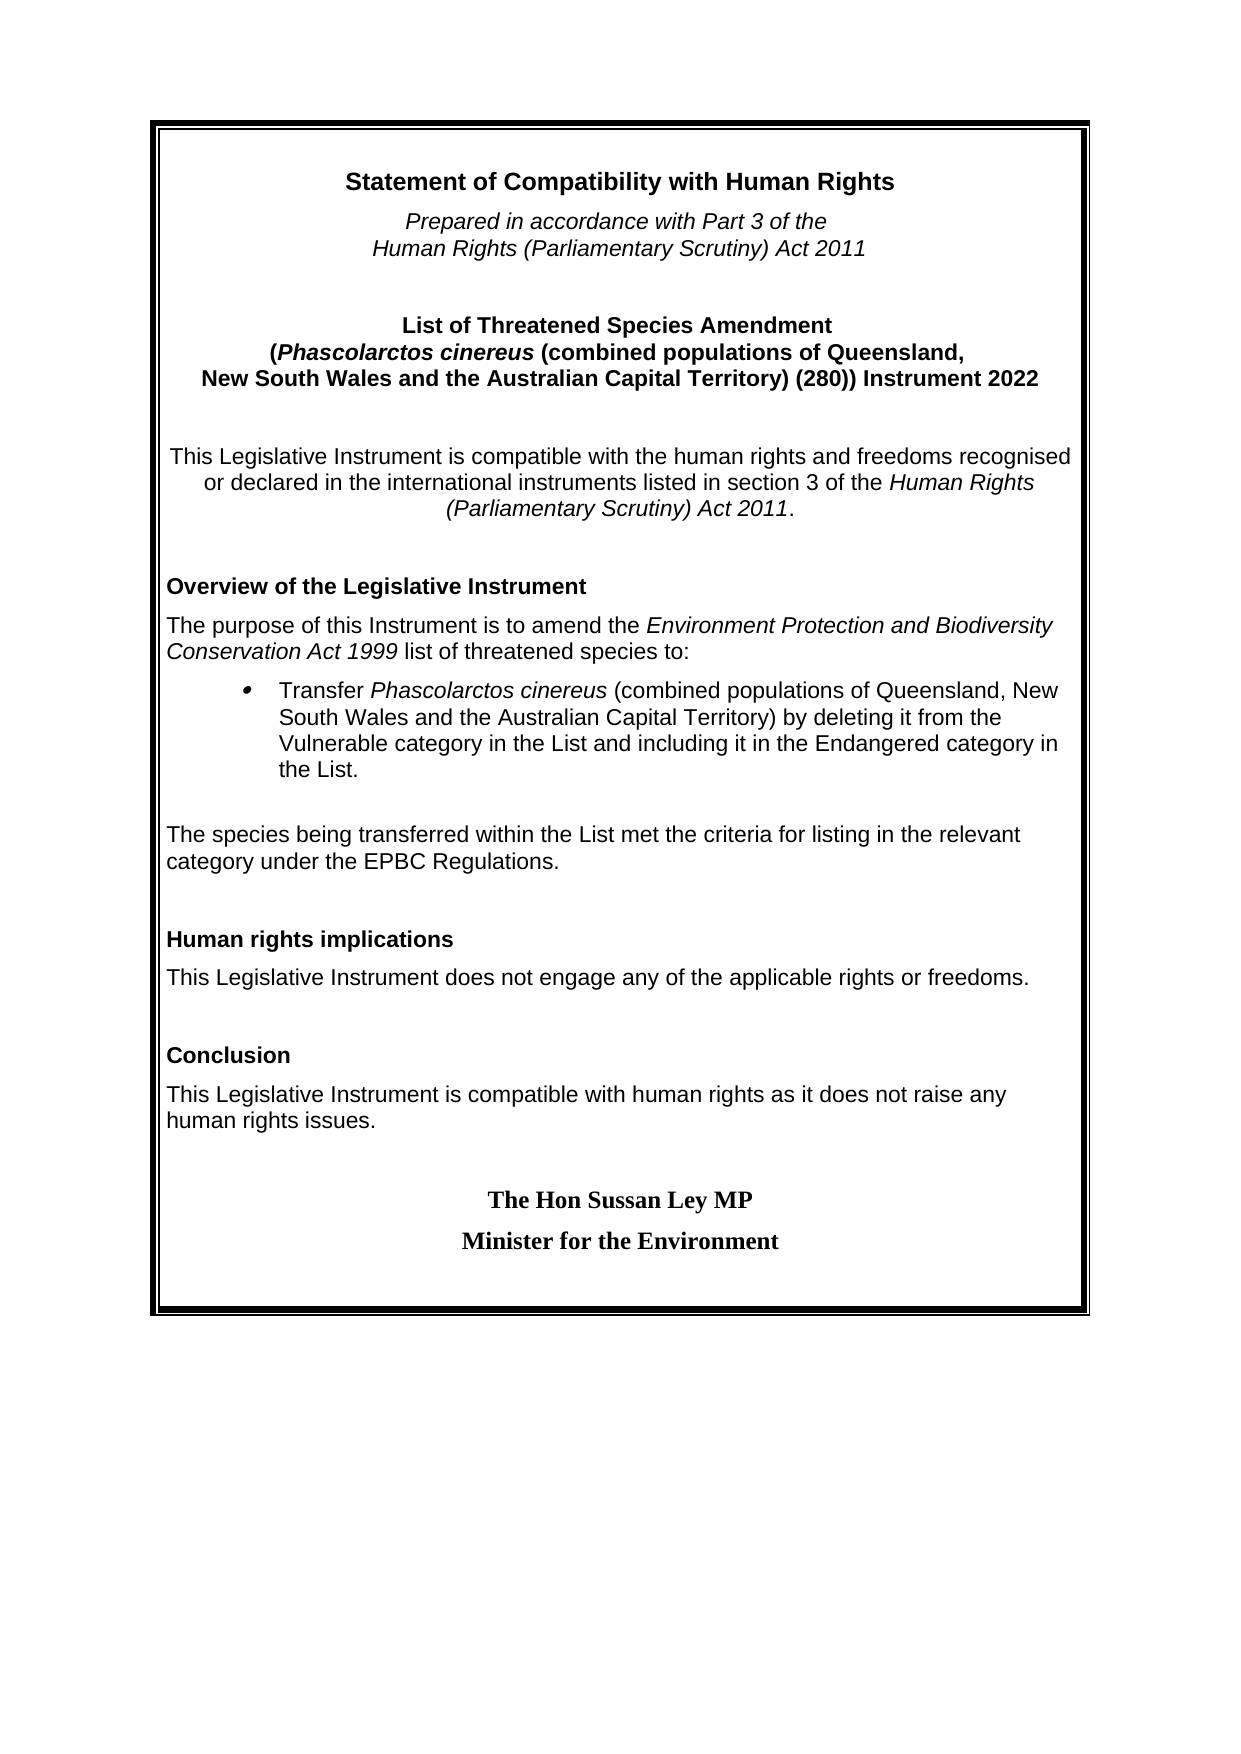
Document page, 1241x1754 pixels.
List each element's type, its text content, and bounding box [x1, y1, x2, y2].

table_header Statement of Compatibility with Human Rights Prepared in accordance with Part 3 of the Human Rights (Parliamentary Scrutiny) Act 2011 List of Threatened Species Amendment (Phascolarctos cinereus (combined populations of Queensland, New South Wales and the Australian Capital Territory) (280)) Instrument 2022 This Legislative Instrument is compatible with the human rights and freedoms recognised or declared in the international instruments listed in section 3 of the Human Rights (Parliamentary Scrutiny) Act 2011. Overview of the Legislative Instrument The purpose of this Instrument is to amend the Environment Protection and Biodiversity Conservation Act 1999 list of threatened species to: Transfer Phascolarctos cinereus (combined populations of Queensland, New South Wales and the Australian Capital Territory) by deleting it from the Vulnerable category in the List and including it in the Endangered category in the List. The species being transferred within the List met the criteria for listing in the relevant category under the EPBC Regulations. Human rights implications This Legislative Instrument does not engage any of the applicable rights or freedoms. Conclusion This Legislative Instrument is compatible with human rights as it does not raise any human rights issues. The Hon Sussan Ley MP Minister for the Environment [160, 130, 1081, 1306]
